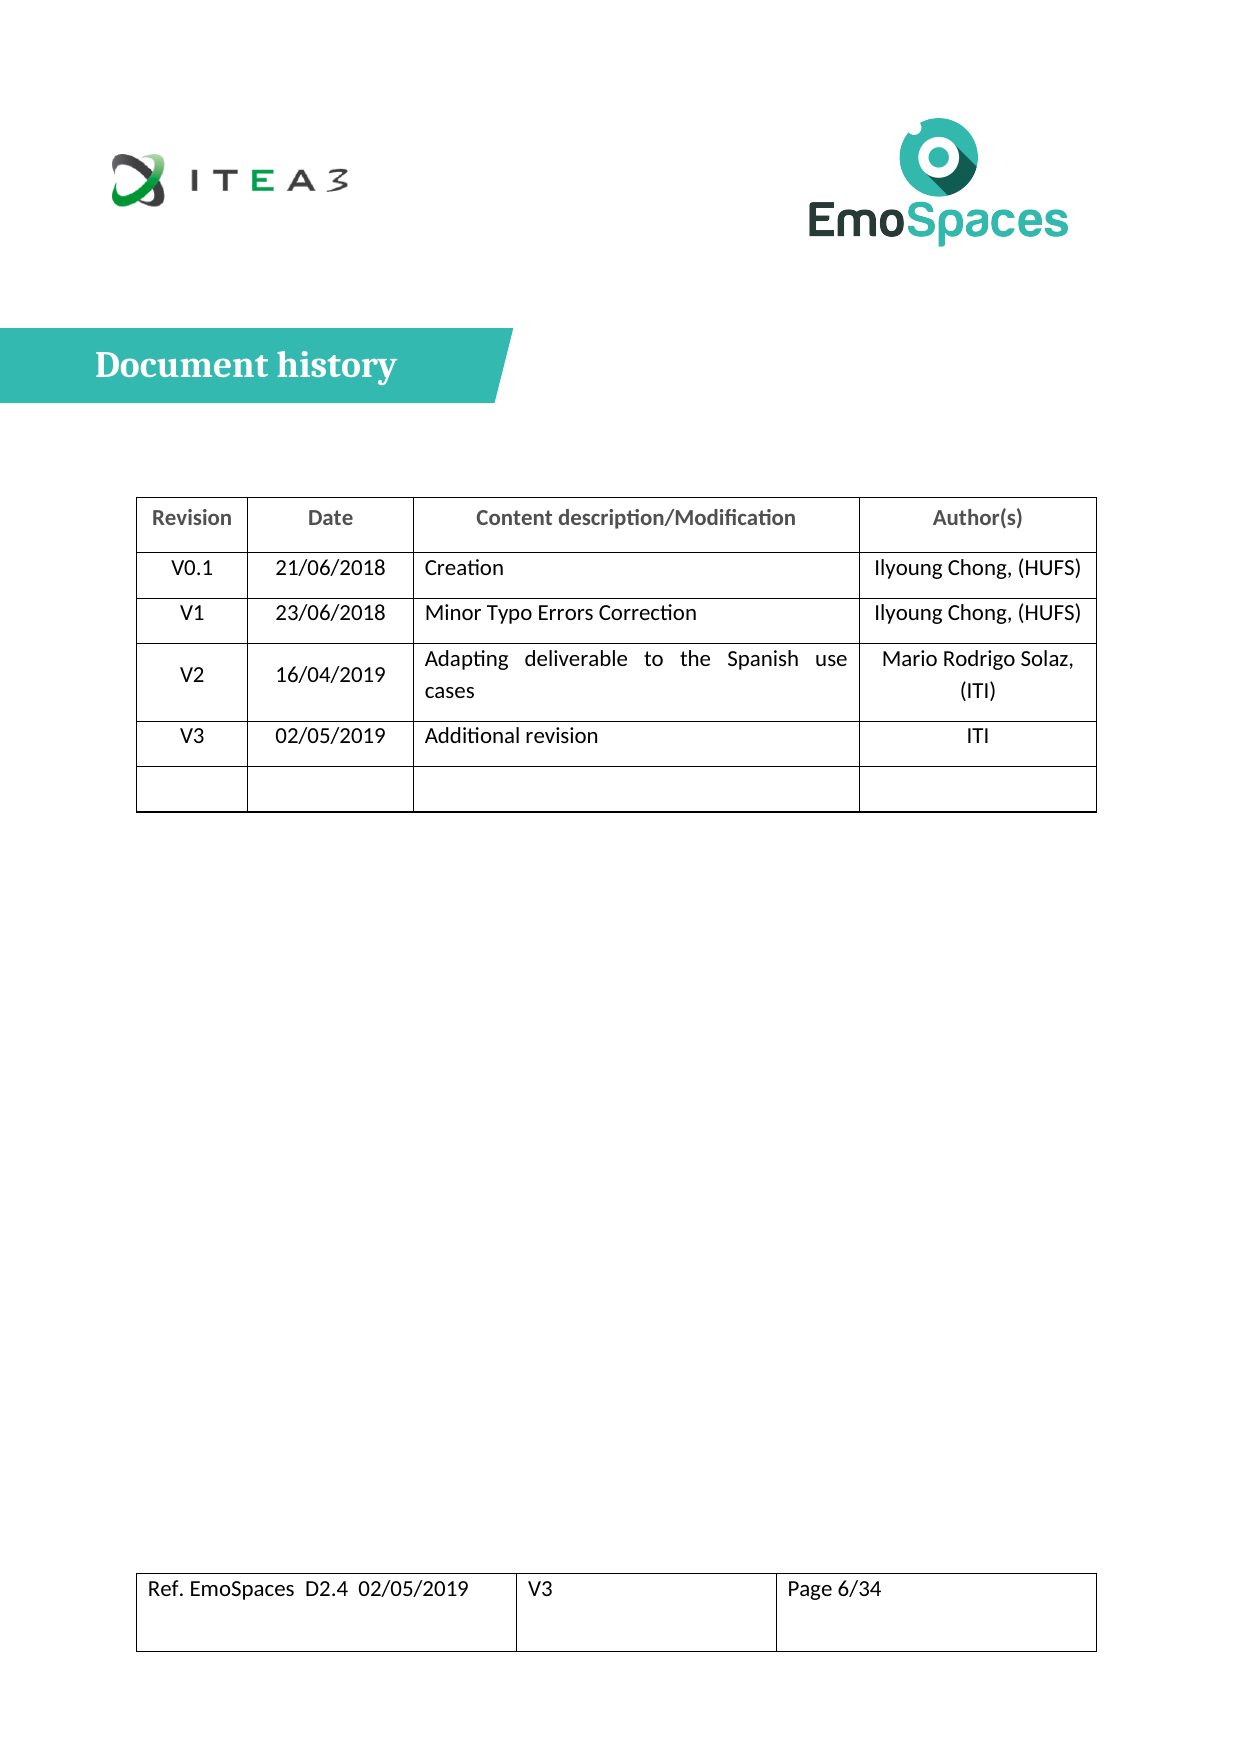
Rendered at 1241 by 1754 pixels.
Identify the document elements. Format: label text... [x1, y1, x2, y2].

table_cell Additional revision [414, 722, 859, 766]
table_cell 21/06/2018 [248, 553, 413, 597]
picture [108, 146, 357, 213]
table_cell V0.1 [137, 553, 247, 597]
table_cell V2 [137, 644, 247, 721]
table_cell Mario Rodrigo Solaz, (ITI) [860, 644, 1096, 721]
table_header Author(s) [860, 498, 1096, 552]
table_cell 16/04/2019 [248, 644, 413, 721]
table_cell V1 [137, 599, 247, 643]
table_cell [414, 767, 859, 811]
table_cell [248, 767, 413, 811]
picture [784, 73, 1093, 292]
table_cell 23/06/2018 [248, 599, 413, 643]
table_cell ITI [860, 722, 1096, 766]
table_cell [860, 767, 1096, 811]
table_cell 02/05/2019 [248, 722, 413, 766]
table_cell V3 [137, 722, 247, 766]
table_cell Adapting deliverable to the Spanish use cases [414, 644, 859, 721]
table_header Revision [137, 498, 247, 552]
table_cell Creation [414, 553, 859, 597]
table_header Content description/Modification [414, 498, 859, 552]
table_cell Minor Typo Errors Correction [414, 599, 859, 643]
table_header Date [248, 498, 413, 552]
table_cell [137, 767, 247, 811]
table_cell Ilyoung Chong, (HUFS) [860, 553, 1096, 597]
table_cell Ilyoung Chong, (HUFS) [860, 599, 1096, 643]
